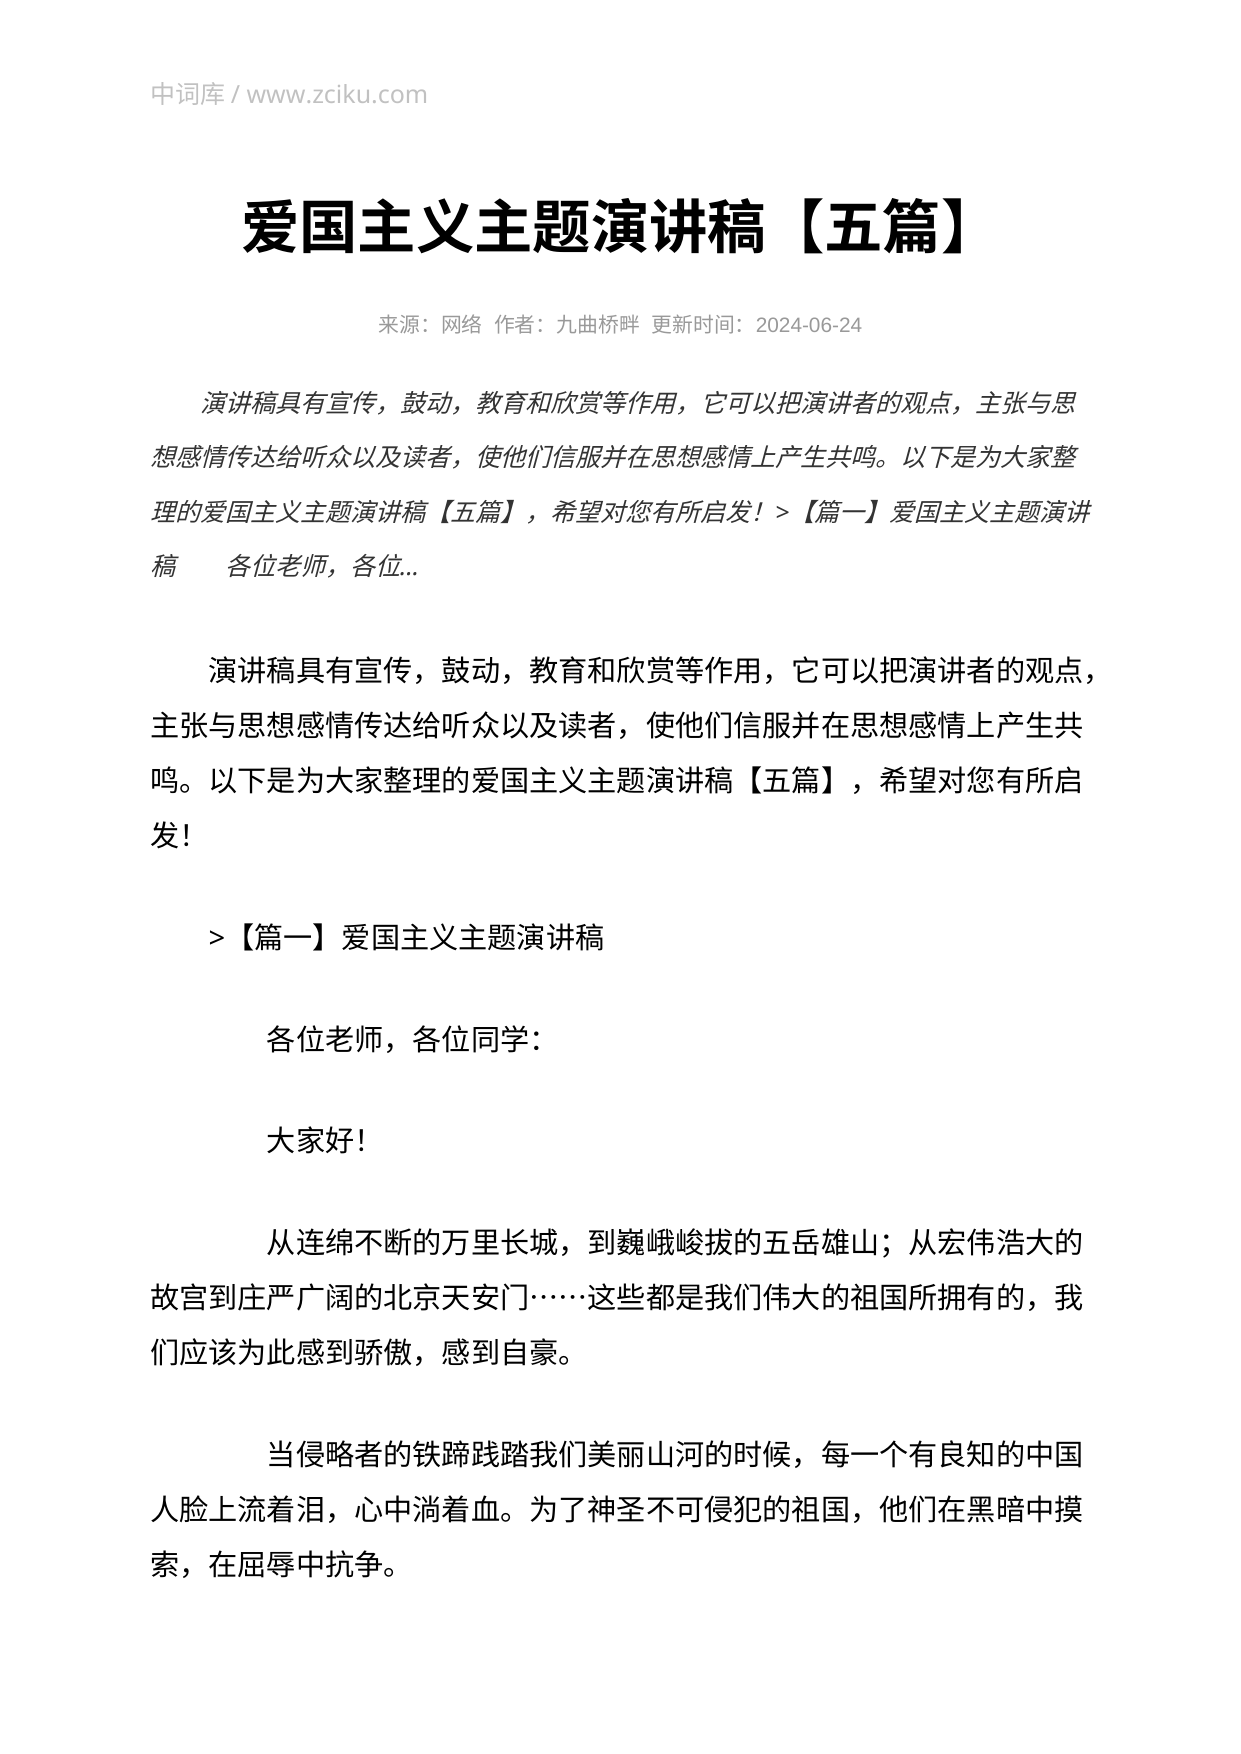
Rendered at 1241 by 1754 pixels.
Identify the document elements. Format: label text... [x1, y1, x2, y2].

subtitle 爱国主义主题演讲稿【五篇】 [150, 181, 1090, 266]
text >【篇一】爱国主义主题演讲稿 [150, 914, 1090, 957]
text 来源：网络 作者：九曲桥畔 更新时间：2024-06-24 [150, 313, 1090, 337]
text 大家好！ [150, 1118, 1090, 1160]
text 演讲稿具有宣传，鼓动，教育和欣赏等作用，它可以把演讲者的观点，主张与思想感情传达给听众以及读者，使他们信服并在思想感情上产生共鸣。以下是为大家整理的爱国主义主题演讲稿【五篇】，希望对您有所启发！>【篇一】爱国主义主题演讲稿 各位老师，各位... [150, 383, 1090, 583]
text 演讲稿具有宣传，鼓动，教育和欣赏等作用，它可以把演讲者的观点，主张与思想感情传达给听众以及读者，使他们信服并在思想感情上产生共鸣。以下是为大家整理的爱国主义主题演讲稿【五篇】，希望对您有所启发！ [150, 648, 1090, 855]
text 当侵略者的铁蹄践踏我们美丽山河的时候，每一个有良知的中国人脸上流着泪，心中淌着血。为了神圣不可侵犯的祖国，他们在黑暗中摸索，在屈辱中抗争。 [150, 1431, 1090, 1583]
text 各位老师，各位同学： [150, 1016, 1090, 1058]
text 从连绵不断的万里长城，到巍峨峻拔的五岳雄山；从宏伟浩大的故宫到庄严广阔的北京天安门……这些都是我们伟大的祖国所拥有的，我们应该为此感到骄傲，感到自豪。 [150, 1220, 1090, 1372]
